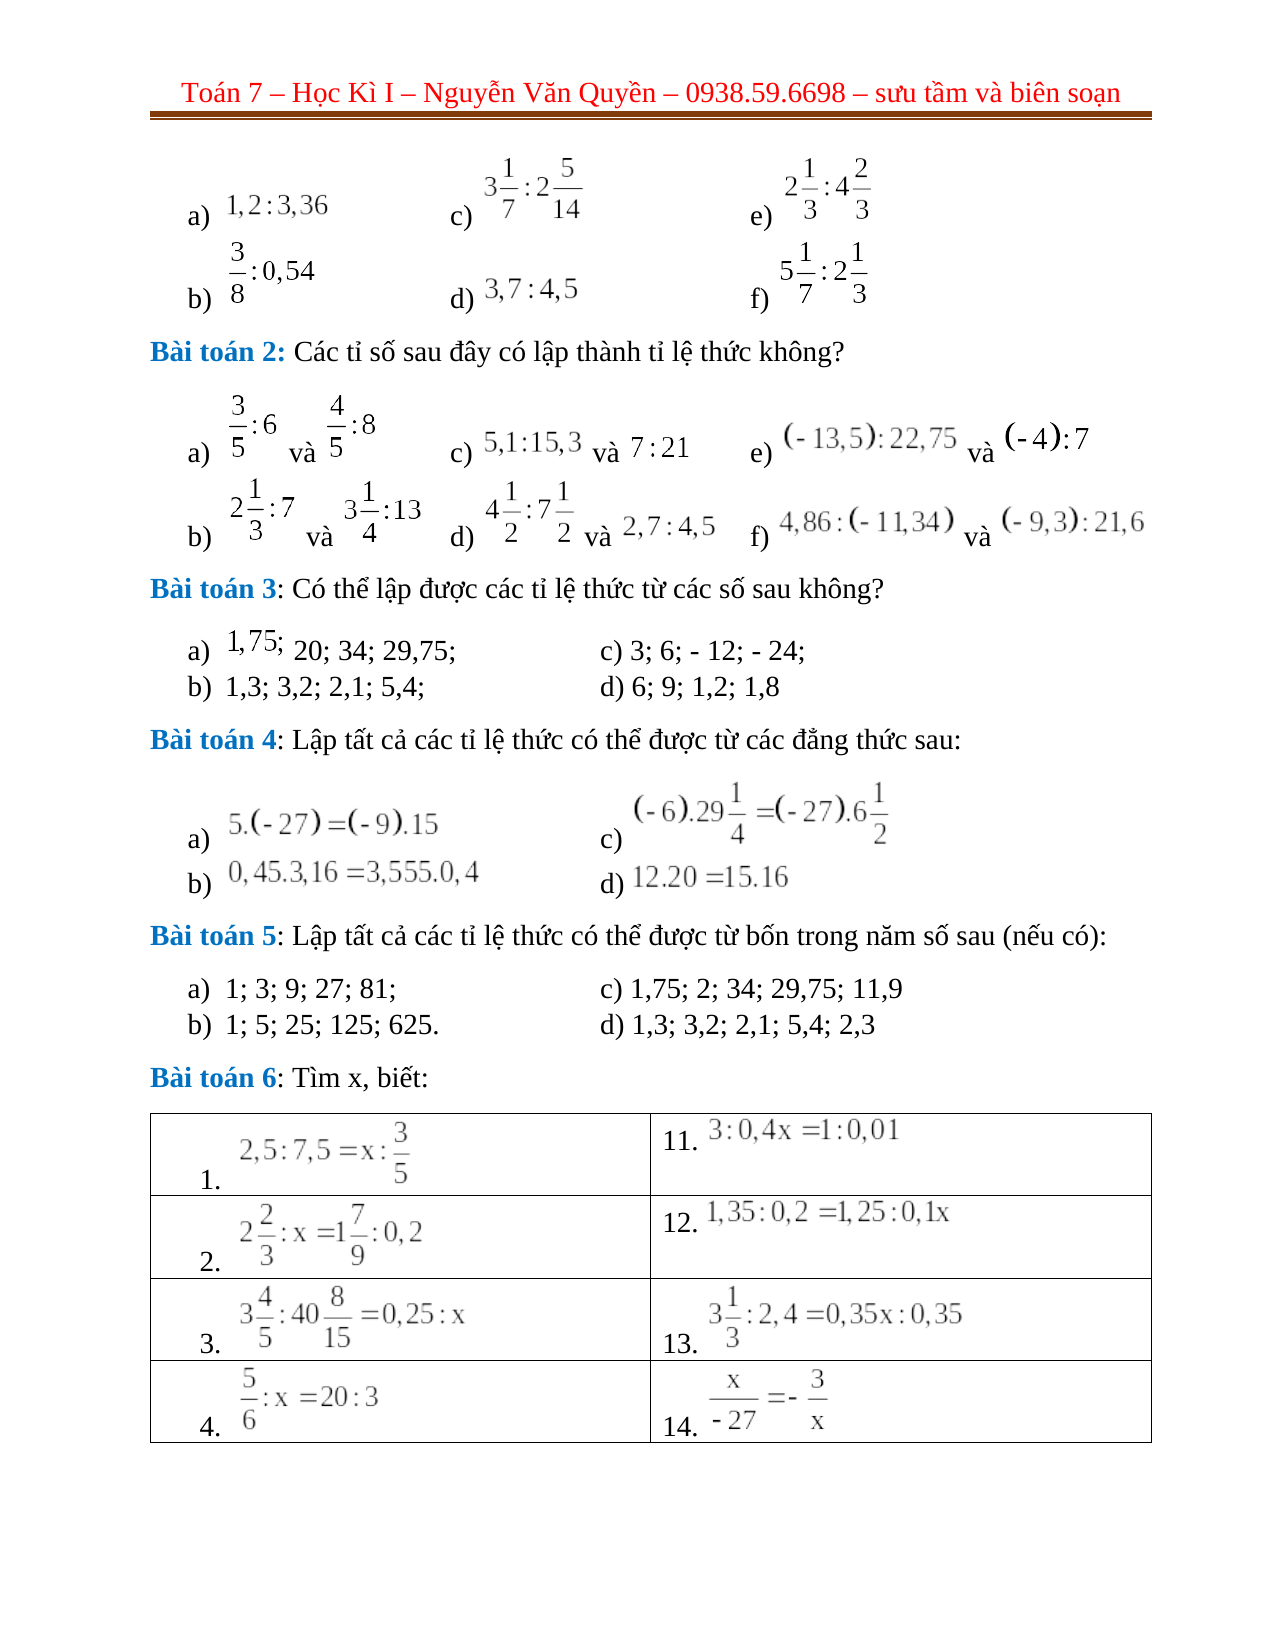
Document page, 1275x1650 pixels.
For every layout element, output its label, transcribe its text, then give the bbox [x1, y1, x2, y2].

table_cell [151, 1279, 650, 1360]
table_cell [151, 1361, 650, 1442]
text Bài toán 2: Các tỉ số sau đây có lập thành tỉ lệ thức không? [150, 334, 1152, 368]
list 1,3; 3,2; 2,1; 5,4; d) 6; 9; 1,2; 1,8 [187, 669, 1152, 703]
list 20; 34; 29,75; c) 3; 6; - 12; - 24; [187, 624, 1152, 667]
table_header 11. [651, 1114, 1151, 1195]
text Bài toán 6: Tìm x, biết: [150, 1060, 1152, 1094]
table_cell 14. [651, 1361, 1151, 1442]
table_cell 13. [651, 1279, 1151, 1360]
list và d) và f) và [187, 471, 1152, 552]
text Bài toán 4: Lập tất cả các tỉ lệ thức có thể được từ các đẳng thức sau: [150, 722, 1152, 756]
list và c) và e) và [187, 387, 1152, 468]
list c) [187, 775, 1152, 854]
list 1; 5; 25; 125; 625. d) 1,3; 3,2; 2,1; 5,4; 2,3 [187, 1007, 1152, 1041]
table_header [151, 1114, 650, 1195]
text Bài toán 3: Có thể lập được các tỉ lệ thức từ các số sau không? [150, 572, 1152, 605]
list 1; 3; 9; 27; 81; c) 1,75; 2; 34; 29,75; 11,9 [187, 971, 1152, 1005]
list c) e) [187, 150, 1152, 231]
list d) f) [187, 234, 1152, 315]
list d) [187, 857, 1152, 899]
text Bài toán 5: Lập tất cả các tỉ lệ thức có thể được từ bốn trong năm số sau (nếu có): [150, 918, 1152, 952]
table_cell 12. [651, 1196, 1151, 1278]
table_cell [151, 1196, 650, 1278]
